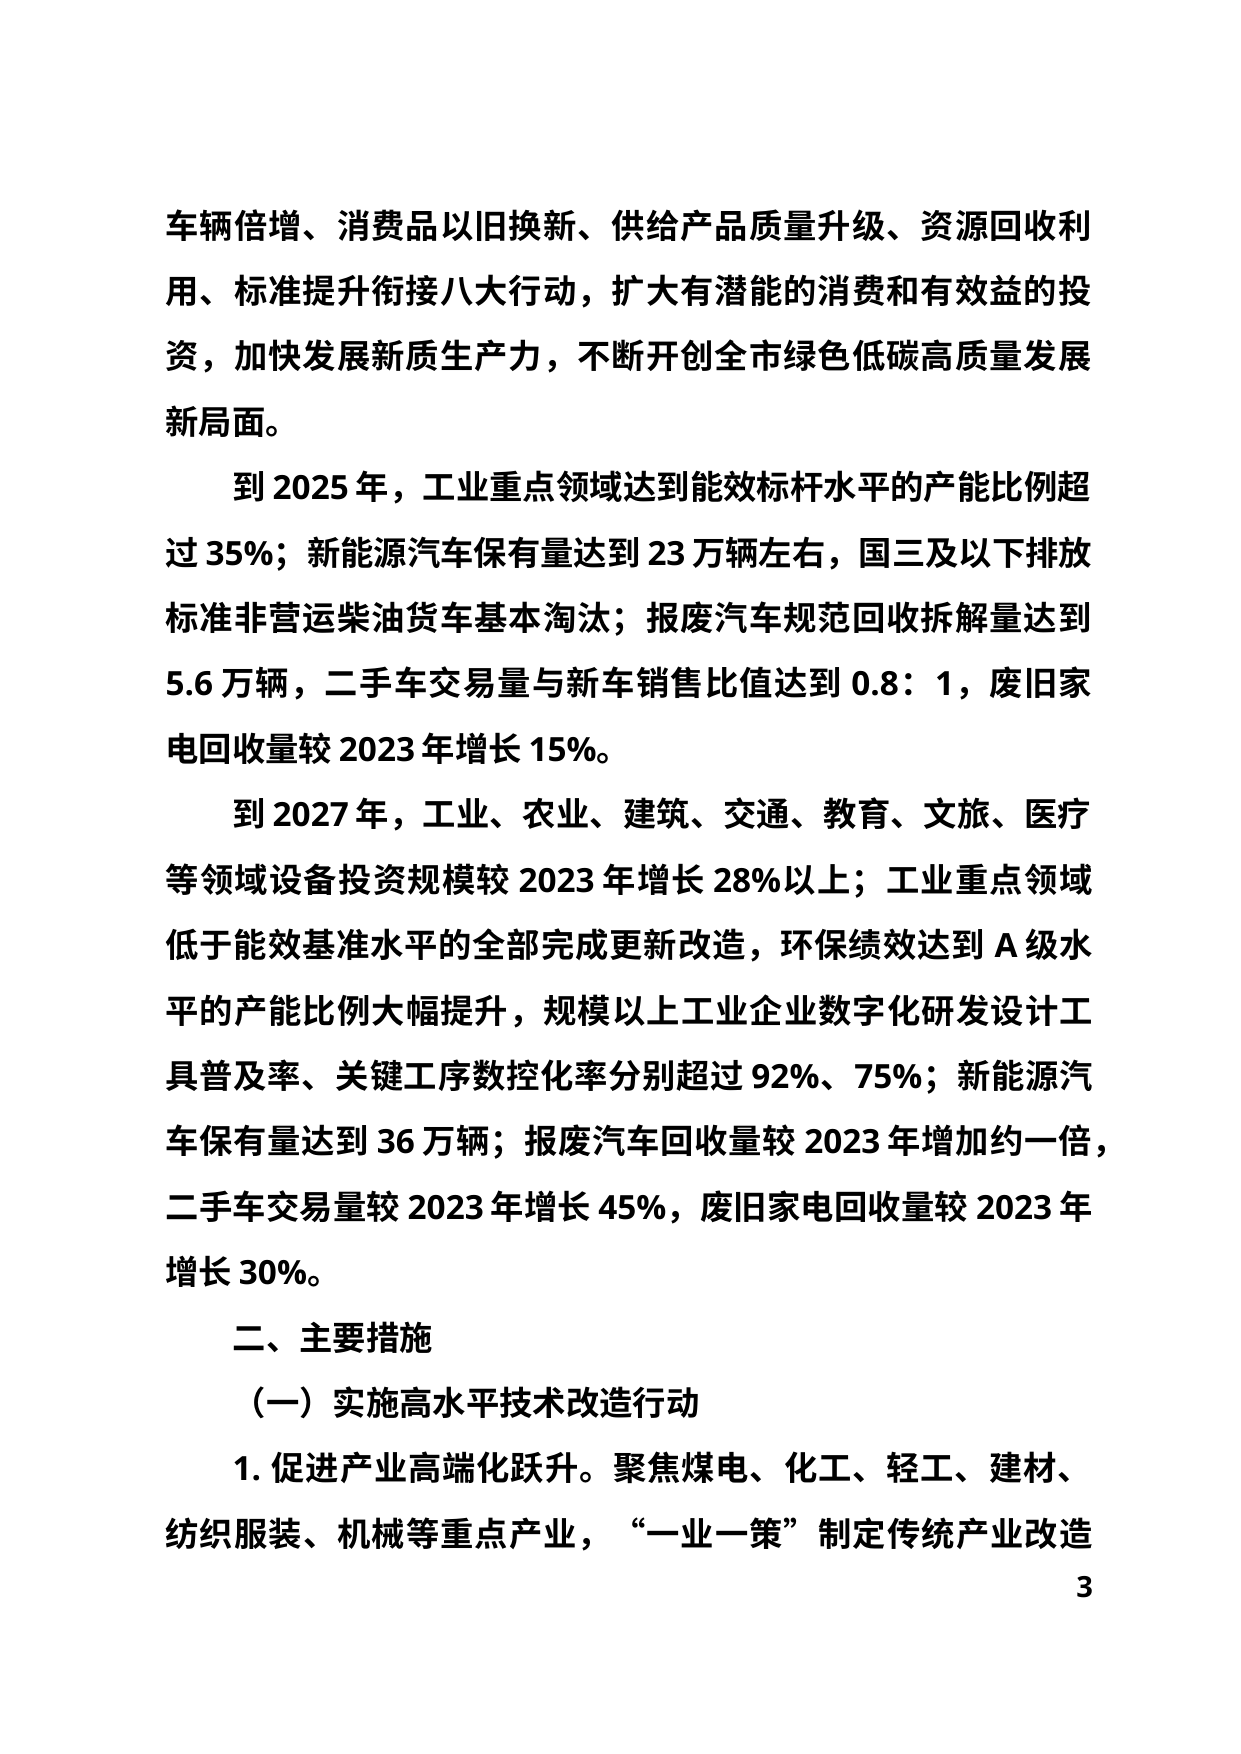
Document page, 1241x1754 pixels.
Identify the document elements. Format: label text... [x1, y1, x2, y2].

text 二、主要措施 [165, 1303, 1092, 1368]
text 到2027年，工业、农业、建筑、交通、教育、文旅、医疗等领域设备投资规模较2023年增长28%以上；工业重点领域低于能效基准水平的全部完成更新改造，环保绩效达到A级水平的产能比例大幅提升，规模以上工业企业数字化研发设计工具普及率、关键工序数控化率分别超过92%、75%；新能源汽车保有量达到36万辆；报废汽车回收量较2023年增加约一倍，二手车交易量较2023年增长45%，废旧家电回收量较2023年增长30%。 [165, 779, 1092, 1303]
text （一）实施高水平技术改造行动 [165, 1368, 1092, 1434]
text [165, 1434, 1092, 1564]
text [165, 191, 1092, 452]
text 到2025年，工业重点领域达到能效标杆水平的产能比例超过35%；新能源汽车保有量达到23万辆左右，国三及以下排放标准非营运柴油货车基本淘汰；报废汽车规范回收拆解量达到5.6万辆，二手车交易量与新车销售比值达到0.8：1，废旧家电回收量较2023年增长15%。 [165, 452, 1092, 779]
